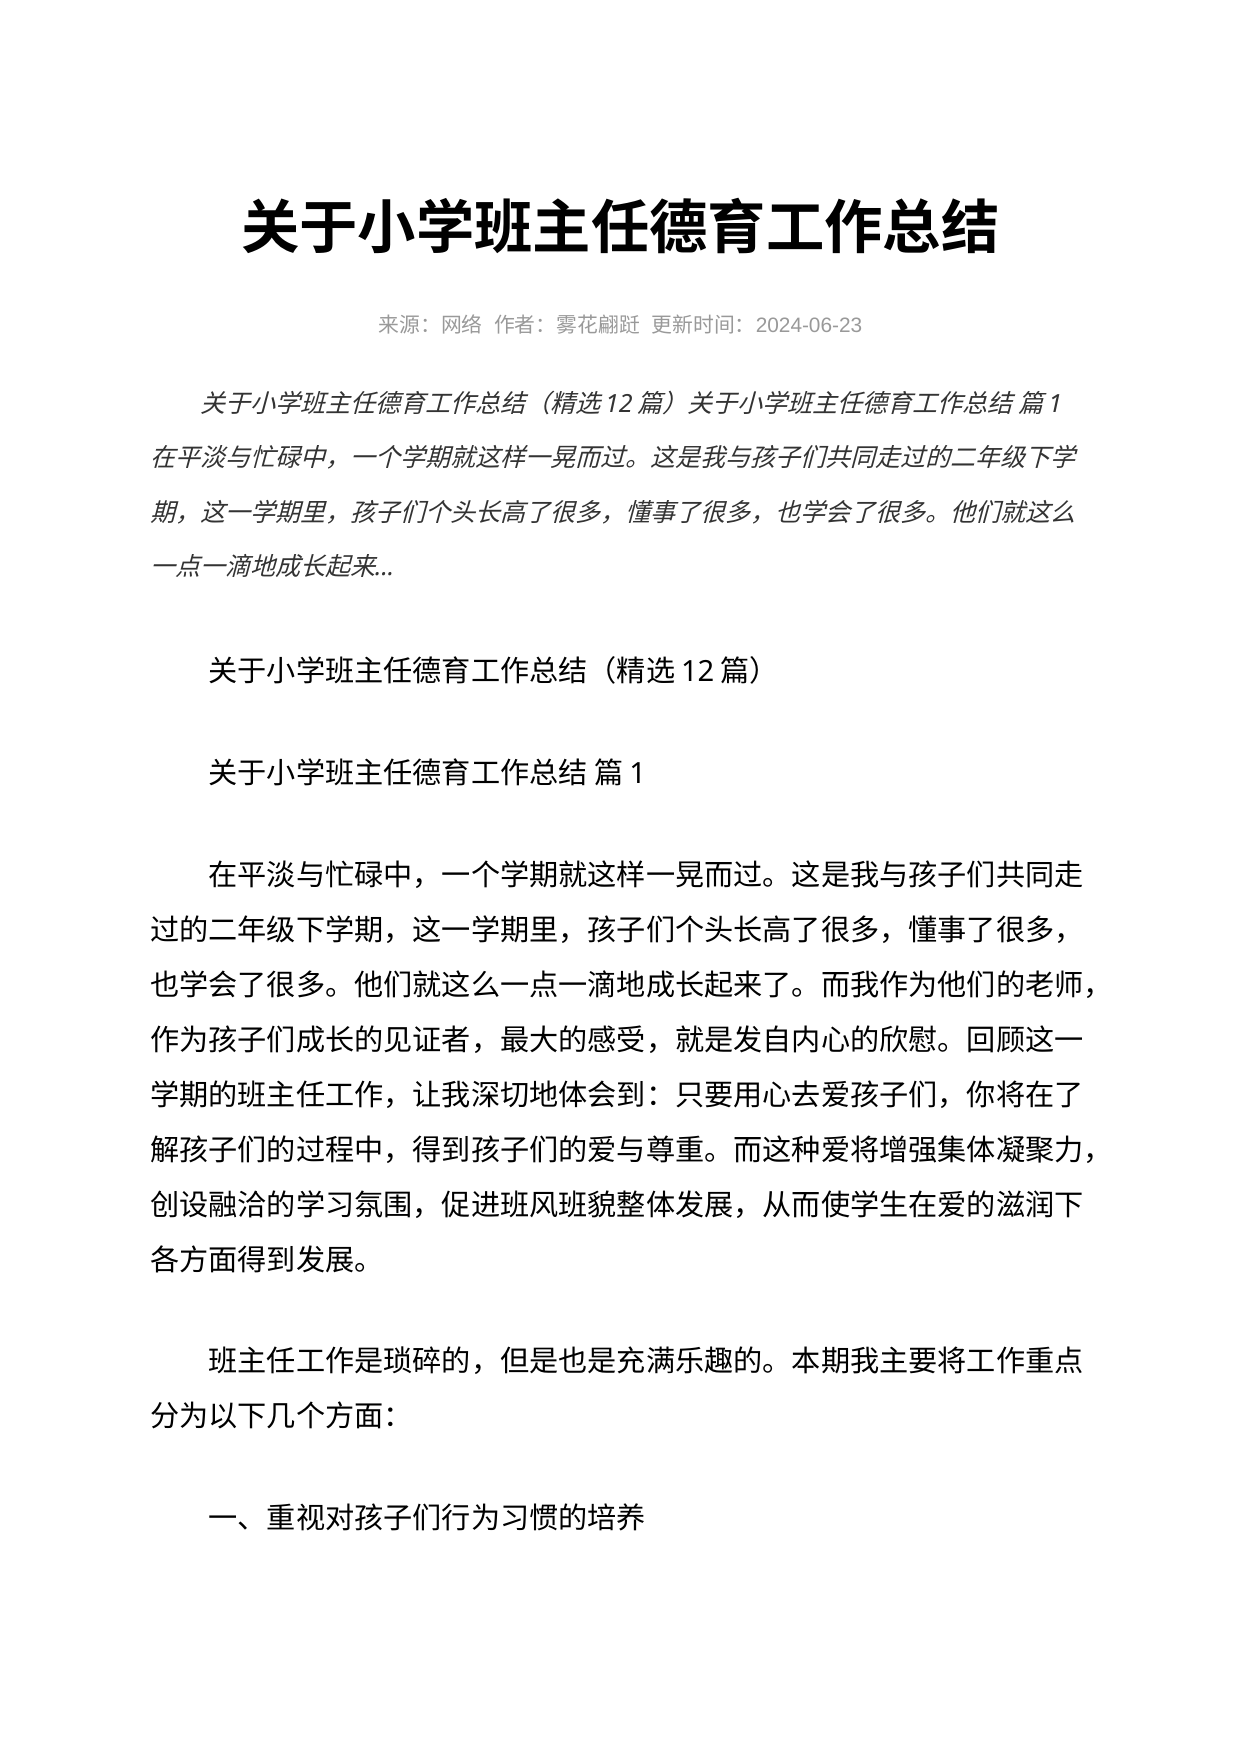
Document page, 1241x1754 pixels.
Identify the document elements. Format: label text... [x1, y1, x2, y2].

subtitle 关于小学班主任德育工作总结 [150, 181, 1090, 266]
text 来源：网络 作者：雾花翩跹 更新时间：2024-06-23 [150, 313, 1090, 337]
text 关于小学班主任德育工作总结（精选12篇）关于小学班主任德育工作总结 篇1 在平淡与忙碌中，一个学期就这样一晃而过。这是我与孩子们共同走过的二年级下学期，这一学期里，孩子们个头长高了很多，懂事了很多，也学会了很多。他们就这么一点一滴地成长起来... [150, 383, 1090, 583]
text 在平淡与忙碌中，一个学期就这样一晃而过。这是我与孩子们共同走过的二年级下学期，这一学期里，孩子们个头长高了很多，懂事了很多，也学会了很多。他们就这么一点一滴地成长起来了。而我作为他们的老师，作为孩子们成长的见证者，最大的感受，就是发自内心的欣慰。回顾这一学期的班主任工作，让我深切地体会到：只要用心去爱孩子们，你将在了解孩子们的过程中，得到孩子们的爱与尊重。而这种爱将增强集体凝聚力，创设融洽的学习氛围，促进班风班貌整体发展，从而使学生在爱的滋润下各方面得到发展。 [150, 852, 1090, 1278]
text 关于小学班主任德育工作总结（精选12篇） [150, 648, 1090, 690]
text 班主任工作是琐碎的，但是也是充满乐趣的。本期我主要将工作重点分为以下几个方面： [150, 1338, 1090, 1435]
text 一、重视对孩子们行为习惯的培养 [150, 1494, 1090, 1537]
text 关于小学班主任德育工作总结 篇1 [150, 750, 1090, 792]
